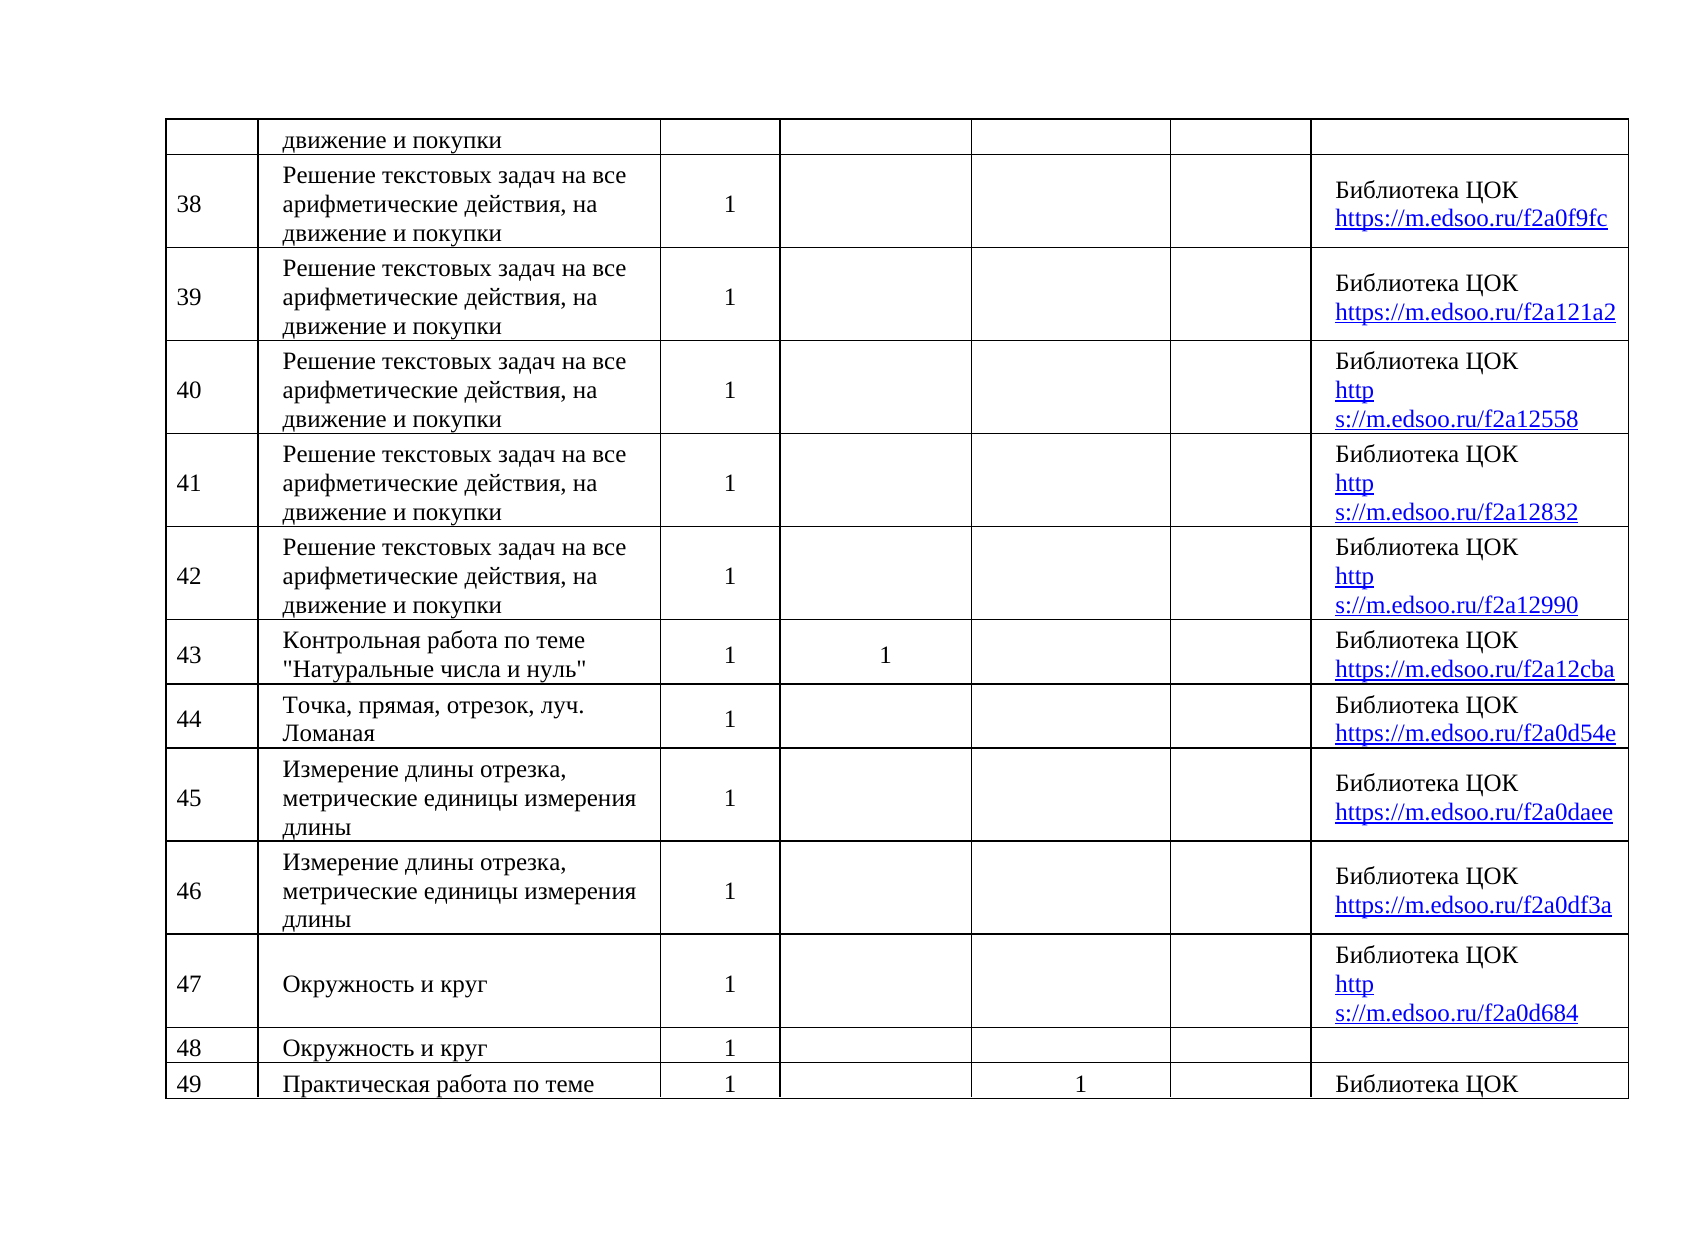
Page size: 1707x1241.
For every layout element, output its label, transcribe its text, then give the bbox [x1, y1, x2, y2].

table_cell 1 [661, 120, 779, 154]
table_cell 44 [167, 685, 257, 747]
table_cell Решение текстовых задач на все арифметические действия, на движение и покупки [259, 248, 660, 340]
table_cell [1171, 620, 1310, 683]
table_cell [781, 341, 971, 433]
table_cell [781, 155, 971, 247]
table_cell Библиотека ЦОК https://m.edsoo.ru/f2a0f9fc [1312, 155, 1628, 247]
table_cell [781, 842, 971, 933]
table_cell Измерение длины отрезка, метрические единицы измерения длины [259, 749, 660, 840]
table_cell Окружность и круг [259, 935, 660, 1026]
table_cell [1312, 1028, 1628, 1062]
table_cell [972, 842, 1170, 933]
table_cell Библиотека ЦОК https://m.edsoo.ru/f2a12558 [1312, 341, 1628, 433]
table_cell [1171, 1028, 1310, 1062]
table_cell 38 [167, 155, 257, 247]
table_cell Библиотека ЦОК https://m.edsoo.ru/f2a12cba [1312, 620, 1628, 683]
table_cell [972, 248, 1170, 340]
table_cell 48 [167, 1028, 257, 1062]
table_cell 1 [661, 842, 779, 933]
table_cell [1171, 155, 1310, 247]
table_cell [972, 749, 1170, 840]
table_cell [781, 749, 971, 840]
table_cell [1312, 1063, 1628, 1097]
table_cell 42 [167, 527, 257, 619]
table_cell Измерение длины отрезка, метрические единицы измерения длины [259, 842, 660, 933]
table_cell [1171, 120, 1310, 154]
table_cell [781, 120, 971, 154]
table_cell 39 [167, 248, 257, 340]
table_cell 47 [167, 935, 257, 1026]
table_cell Решение текстовых задач на все арифметические действия, на движение и покупки [259, 434, 660, 526]
table_cell [781, 527, 971, 619]
table_cell [972, 1028, 1170, 1062]
table_cell Библиотека ЦОК https://m.edsoo.ru/f2a0d684 [1312, 935, 1628, 1026]
table_cell 40 [167, 341, 257, 433]
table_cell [259, 155, 660, 247]
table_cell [259, 1063, 660, 1097]
table_cell [1171, 434, 1310, 526]
table_cell Библиотека ЦОК https://m.edsoo.ru/f2a0daee [1312, 749, 1628, 840]
table_cell [781, 1063, 971, 1097]
table_cell [1171, 685, 1310, 747]
table_cell [1171, 527, 1310, 619]
table_cell [1171, 341, 1310, 433]
table_cell [781, 248, 971, 340]
table_cell 1 [661, 1028, 779, 1062]
table_cell Контрольная работа по теме "Натуральные числа и нуль" [259, 620, 660, 683]
table_cell [972, 120, 1170, 154]
table_cell Библиотека ЦОК https://m.edsoo.ru/f2a0df3a [1312, 842, 1628, 933]
table_cell 45 [167, 749, 257, 840]
table_cell 49 [167, 1063, 257, 1097]
table_cell Точка, прямая, отрезок, луч. Ломаная [259, 685, 660, 747]
table_cell 37 [167, 120, 257, 154]
table_cell [781, 434, 971, 526]
table_cell Библиотека ЦОК https://m.edsoo.ru/f2a12990 [1312, 527, 1628, 619]
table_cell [1312, 120, 1628, 154]
table_cell Решение текстовых задач на все арифметические действия, на движение и покупки [259, 527, 660, 619]
table_cell Библиотека ЦОК https://m.edsoo.ru/f2a0d54e [1312, 685, 1628, 747]
table_cell Решение текстовых задач на все арифметические действия, на движение и покупки [259, 341, 660, 433]
table_cell 1 [661, 248, 779, 340]
table_cell [972, 527, 1170, 619]
table_cell [972, 155, 1170, 247]
table_cell [781, 1028, 971, 1062]
table_cell 1 [661, 685, 779, 747]
table_cell 1 [661, 749, 779, 840]
table_cell [972, 935, 1170, 1026]
table_cell 1 [781, 620, 971, 683]
table_cell Окружность и круг [259, 1028, 660, 1062]
table_cell [1171, 749, 1310, 840]
table_cell 1 [661, 527, 779, 619]
table_cell [1171, 1063, 1310, 1097]
table_cell Библиотека ЦОК https://m.edsoo.ru/f2a121a2 [1312, 248, 1628, 340]
table_cell 1 [661, 620, 779, 683]
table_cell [259, 120, 660, 154]
table_cell 1 [661, 1063, 779, 1097]
table_cell 1 [661, 434, 779, 526]
table_cell [972, 685, 1170, 747]
table_cell 1 [661, 341, 779, 433]
table_cell [972, 620, 1170, 683]
table_cell [972, 434, 1170, 526]
table_cell [781, 935, 971, 1026]
table_cell 1 [661, 935, 779, 1026]
table_cell 43 [167, 620, 257, 683]
table_cell 46 [167, 842, 257, 933]
table_cell [781, 685, 971, 747]
table_cell Библиотека ЦОК https://m.edsoo.ru/f2a12832 [1312, 434, 1628, 526]
table_cell 1 [972, 1063, 1170, 1097]
table_cell 41 [167, 434, 257, 526]
table_cell [1171, 842, 1310, 933]
table_cell [972, 341, 1170, 433]
table_cell [1171, 248, 1310, 340]
table_cell 1 [661, 155, 779, 247]
table_cell [1171, 935, 1310, 1026]
